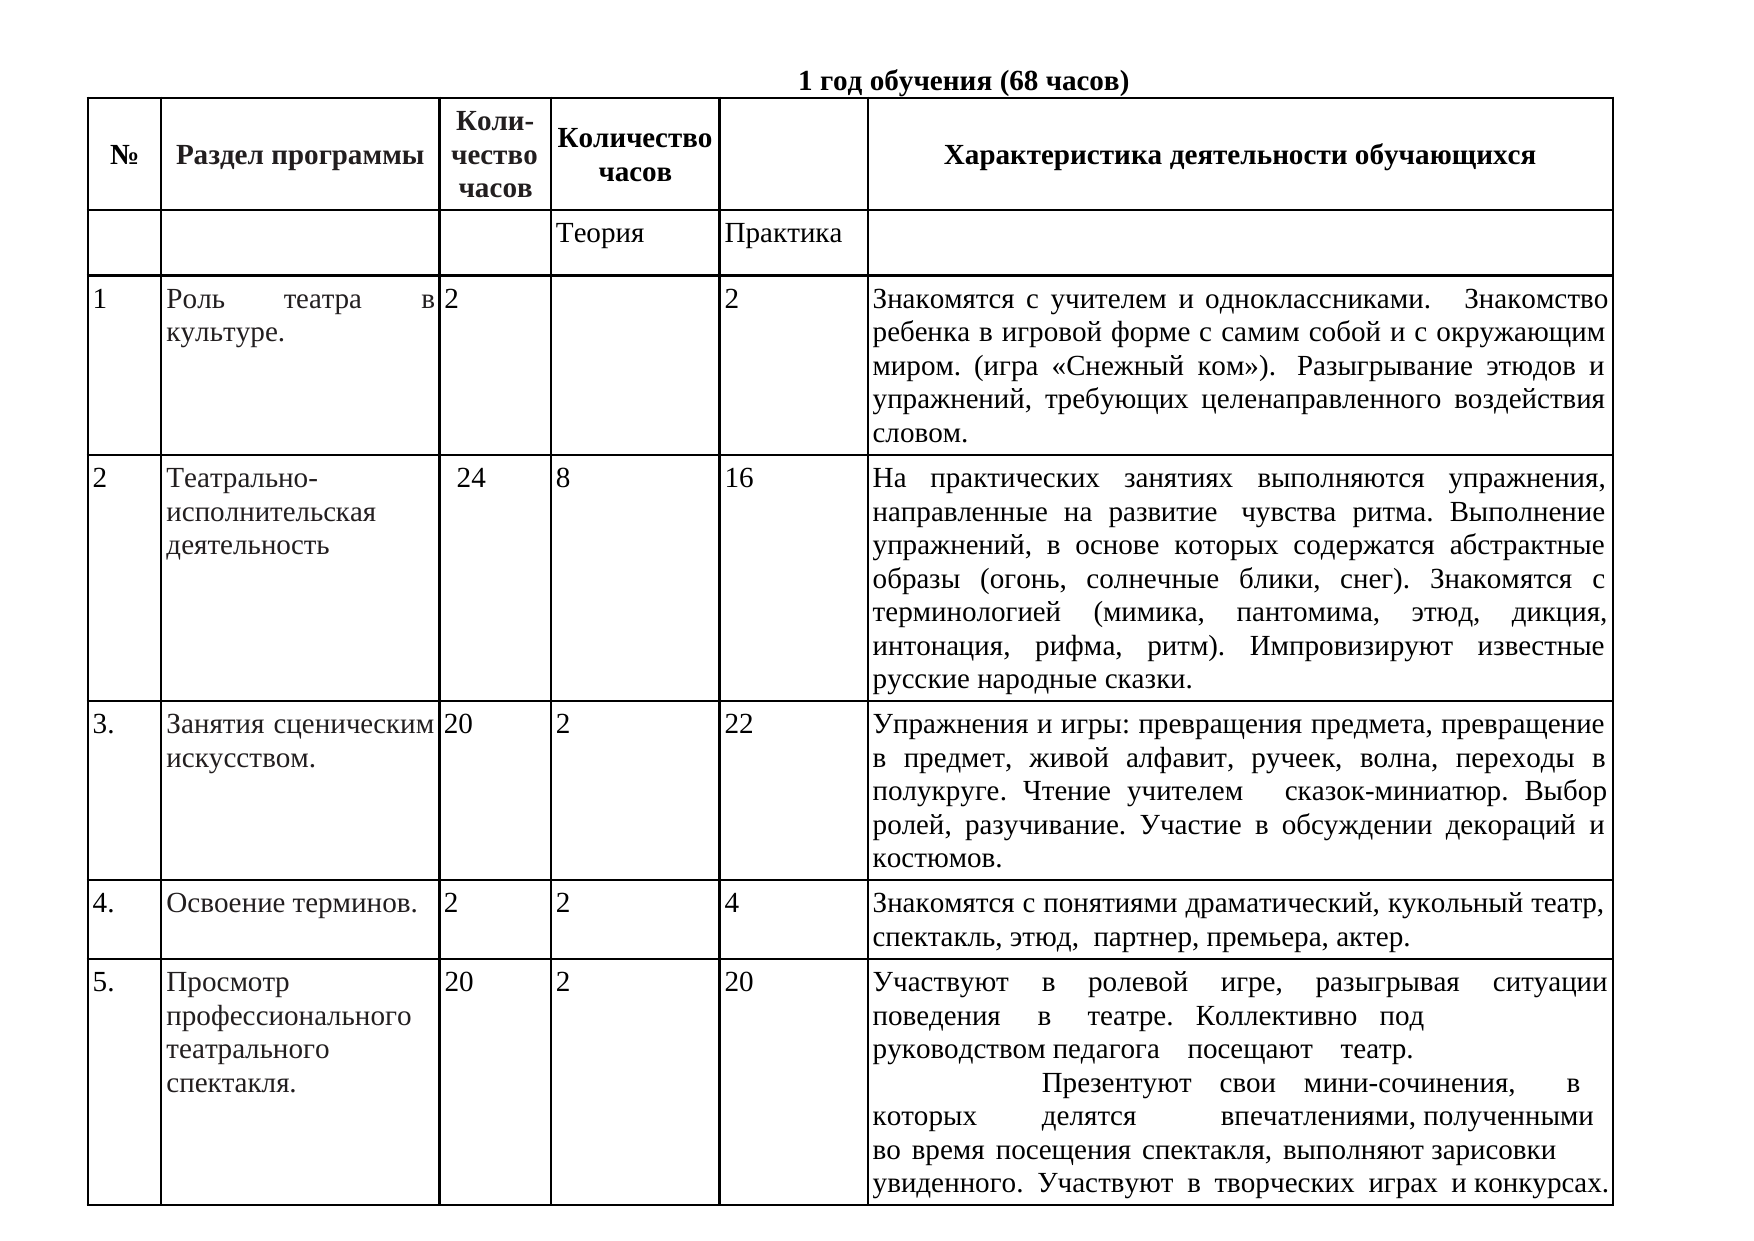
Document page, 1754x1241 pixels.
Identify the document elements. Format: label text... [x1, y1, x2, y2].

text Количество часов [557, 120, 720, 187]
text 5. Просмотр 20 2 профессионального театрального [92, 964, 577, 1065]
text 4. Освоение терминов. 2 2 [92, 886, 572, 919]
text 1 Роль театра в 2 культуре. [92, 281, 466, 348]
text 1 год обучения (68 часов) [798, 63, 1638, 97]
text 2 Театрально- 24 8 исполнительская [92, 460, 577, 527]
text спектакля. [166, 1065, 572, 1098]
text Теория Практика [556, 215, 1638, 249]
text 3. Занятия сценическим 20 2 искусством. [92, 706, 577, 773]
text 2 Знакомятся с учителем и одноклассниками. Знакомство ребенка в игровой форме с самим собой и с окружающим миром. (игра «Снежный ком»). Разыгрывание этюдов и упражнений, требующих целенаправленного воздействия словом. [724, 281, 1616, 449]
text 22 Упражнения и игры: превращения предмета, превращение в предмет, живой алфавит, ручеек, волна, переходы в полукруге. Чтение учителем сказок-миниатюр. Выбор ролей, разучивание. Участие в обсуждении декораций и костюмов. [724, 706, 1616, 874]
text Коли-№ Раздел программы чество [110, 103, 546, 171]
text Характеристика деятельности обучающихся [944, 137, 1638, 171]
text 4 Знакомятся с понятиями драматический, кукольный театр, спектакль, этюд, партнер, премьера, актер. [724, 886, 1615, 953]
text деятельность [166, 527, 572, 561]
text 20 Участвуют в ролевой игре, разыгрывая ситуации поведения в театре. Коллективно под руководством педагога посещают театр. Презентуют свои мини-сочинения, в которых делятся впечатлениями, полученными во время посещения спектакля, выполняют зарисовки увиденного. Участвуют в творческих играх и конкурсах. [724, 964, 1616, 1199]
text 16 На практических занятиях выполняются упражнения, направленные на развитие чувства ритма. Выполнение упражнений, в основе которых содержатся абстрактные образы (огонь, солнечные блики, снег). Знакомятся с терминологией (мимика, пантомима, этюд, дикция, интонация, рифма, ритм). Импровизируют известные русские народные сказки. [724, 460, 1616, 695]
text часов [458, 171, 541, 204]
